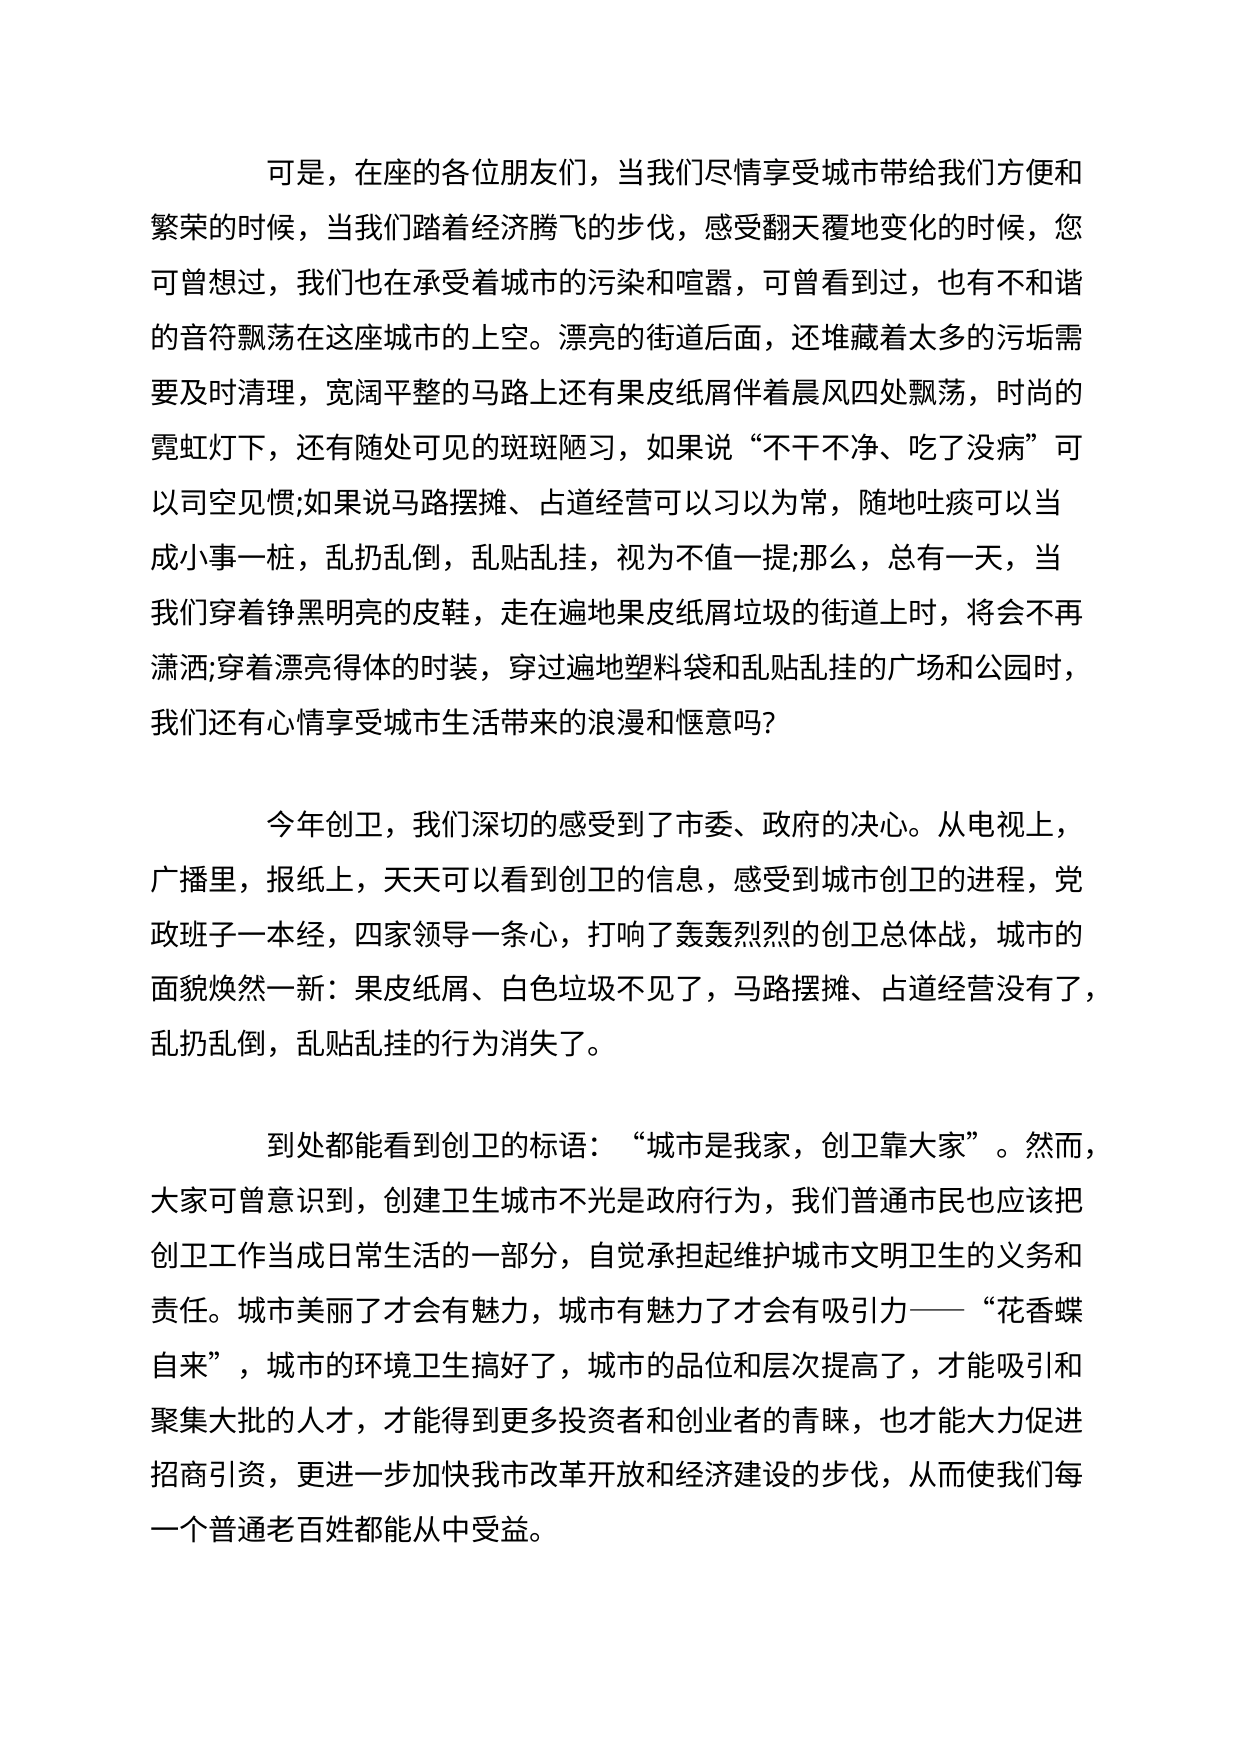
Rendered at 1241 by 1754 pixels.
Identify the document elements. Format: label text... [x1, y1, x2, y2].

text 到处都能看到创卫的标语：“城市是我家，创卫靠大家”。然而，大家可曾意识到，创建卫生城市不光是政府行为，我们普通市民也应该把创卫工作当成日常生活的一部分，自觉承担起维护城市文明卫生的义务和责任。城市美丽了才会有魅力，城市有魅力了才会有吸引力——“花香蝶自来”，城市的环境卫生搞好了，城市的品位和层次提高了，才能吸引和聚集大批的人才，才能得到更多投资者和创业者的青睐，也才能大力促进招商引资，更进一步加快我市改革开放和经济建设的步伐，从而使我们每一个普通老百姓都能从中受益。 [150, 1123, 1090, 1549]
text 可是，在座的各位朋友们，当我们尽情享受城市带给我们方便和繁荣的时候，当我们踏着经济腾飞的步伐，感受翻天覆地变化的时候，您可曾想过，我们也在承受着城市的污染和喧嚣，可曾看到过，也有不和谐的音符飘荡在这座城市的上空。漂亮的街道后面，还堆藏着太多的污垢需要及时清理，宽阔平整的马路上还有果皮纸屑伴着晨风四处飘荡，时尚的霓虹灯下，还有随处可见的斑斑陋习，如果说“不干不净、吃了没病”可以司空见惯;如果说马路摆摊、占道经营可以习以为常，随地吐痰可以当成小事一桩，乱扔乱倒，乱贴乱挂，视为不值一提;那么，总有一天，当我们穿着铮黑明亮的皮鞋，走在遍地果皮纸屑垃圾的街道上时，将会不再潇洒;穿着漂亮得体的时装，穿过遍地塑料袋和乱贴乱挂的广场和公园时，我们还有心情享受城市生活带来的浪漫和惬意吗? [150, 150, 1090, 742]
text 今年创卫，我们深切的感受到了市委、政府的决心。从电视上，广播里，报纸上，天天可以看到创卫的信息，感受到城市创卫的进程，党政班子一本经，四家领导一条心，打响了轰轰烈烈的创卫总体战，城市的面貌焕然一新：果皮纸屑、白色垃圾不见了，马路摆摊、占道经营没有了，乱扔乱倒，乱贴乱挂的行为消失了。 [150, 801, 1090, 1063]
